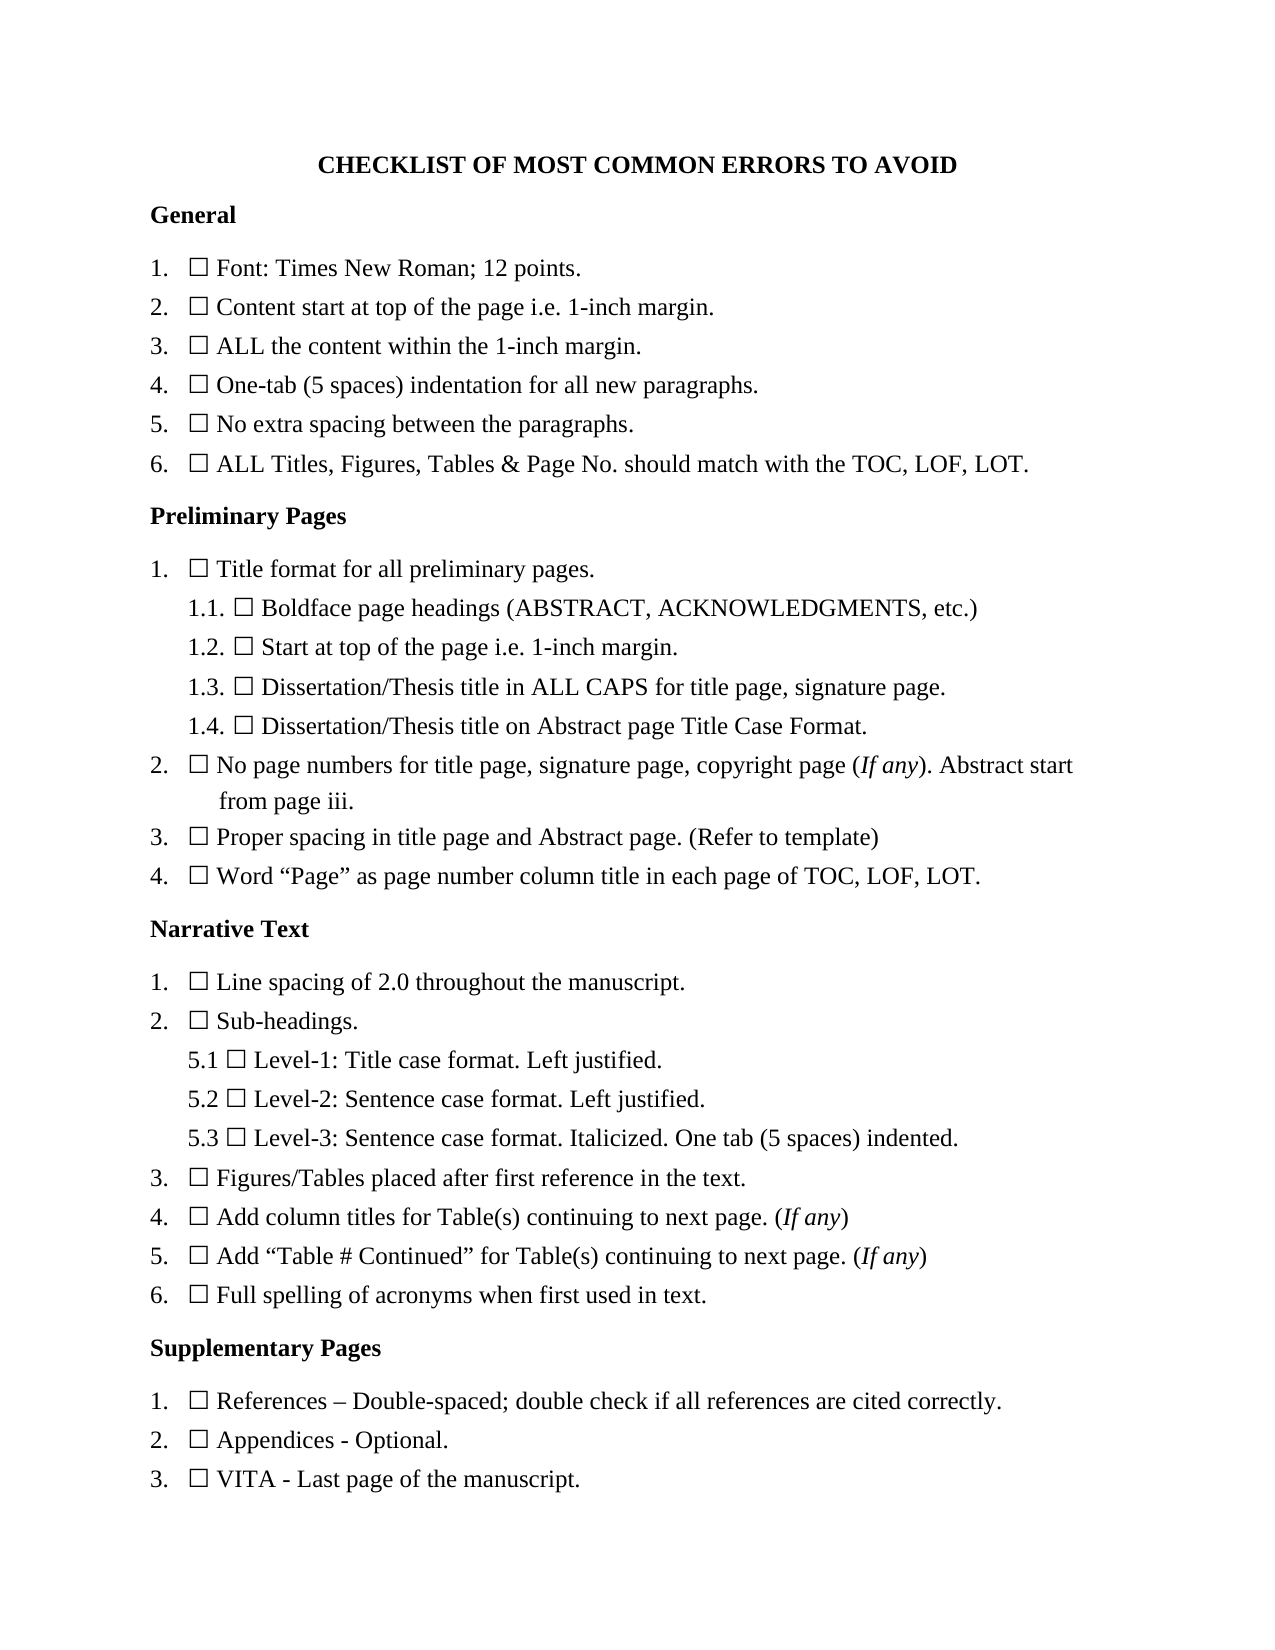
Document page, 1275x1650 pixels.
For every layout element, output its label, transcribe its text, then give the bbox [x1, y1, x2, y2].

list Content start at top of the page i.e. 1-inch margin. [150, 288, 1125, 323]
list Dissertation/Thesis title in ALL CAPS for title page, signature page. [187, 668, 1125, 702]
list ALL the content within the 1-inch margin. [150, 328, 1125, 362]
text General [150, 200, 1125, 228]
list Dissertation/Thesis title on Abstract page Title Case Format. [187, 707, 1125, 741]
list Line spacing of 2.0 throughout the manuscript. [150, 963, 1125, 997]
list Full spelling of acronyms when first used in text. [150, 1277, 1125, 1311]
list Add “Table # Continued” for Table(s) continuing to next page. (If any) [150, 1238, 1125, 1272]
list No extra spacing between the paragraphs. [150, 406, 1125, 440]
list 5.3 Level-3: Sentence case format. Italicized. One tab (5 spaces) indented. [187, 1120, 1125, 1154]
list from page iii. [187, 786, 1125, 814]
text Supplementary Pages [150, 1333, 1125, 1361]
list References – Double-spaced; double check if all references are cited correctly. [150, 1382, 1125, 1416]
list Title format for all preliminary pages. [150, 551, 1125, 585]
list 5.1 Level-1: Title case format. Left justified. [187, 1042, 1125, 1076]
list Boldface page headings (ABSTRACT, ACKNOWLEDGMENTS, etc.) [187, 590, 1125, 624]
list Sub-headings. [150, 1003, 1125, 1037]
list VITA - Last page of the manuscript. [150, 1461, 1125, 1495]
list Proper spacing in title page and Abstract page. (Refer to template) [150, 819, 1125, 853]
list No page numbers for title page, signature page, copyright page (If any). Abstract start [150, 747, 1125, 781]
text Narrative Text [150, 914, 1125, 942]
list Font: Times New Roman; 12 points. [150, 249, 1125, 283]
list ALL Titles, Figures, Tables & Page No. should match with the TOC, LOF, LOT. [150, 445, 1125, 479]
list Figures/Tables placed after first reference in the text. [150, 1159, 1125, 1193]
list Word “Page” as page number column title in each page of TOC, LOF, LOT. [150, 858, 1125, 892]
list Appendices - Optional. [150, 1421, 1125, 1456]
text CHECKLIST OF MOST COMMON ERRORS TO AVOID [150, 150, 1125, 179]
list Start at top of the page i.e. 1-inch margin. [187, 629, 1125, 663]
list Add column titles for Table(s) continuing to next page. (If any) [150, 1198, 1125, 1232]
text Preliminary Pages [150, 501, 1125, 530]
list One-tab (5 spaces) indentation for all new paragraphs. [150, 367, 1125, 401]
list 5.2 Level-2: Sentence case format. Left justified. [187, 1081, 1125, 1115]
